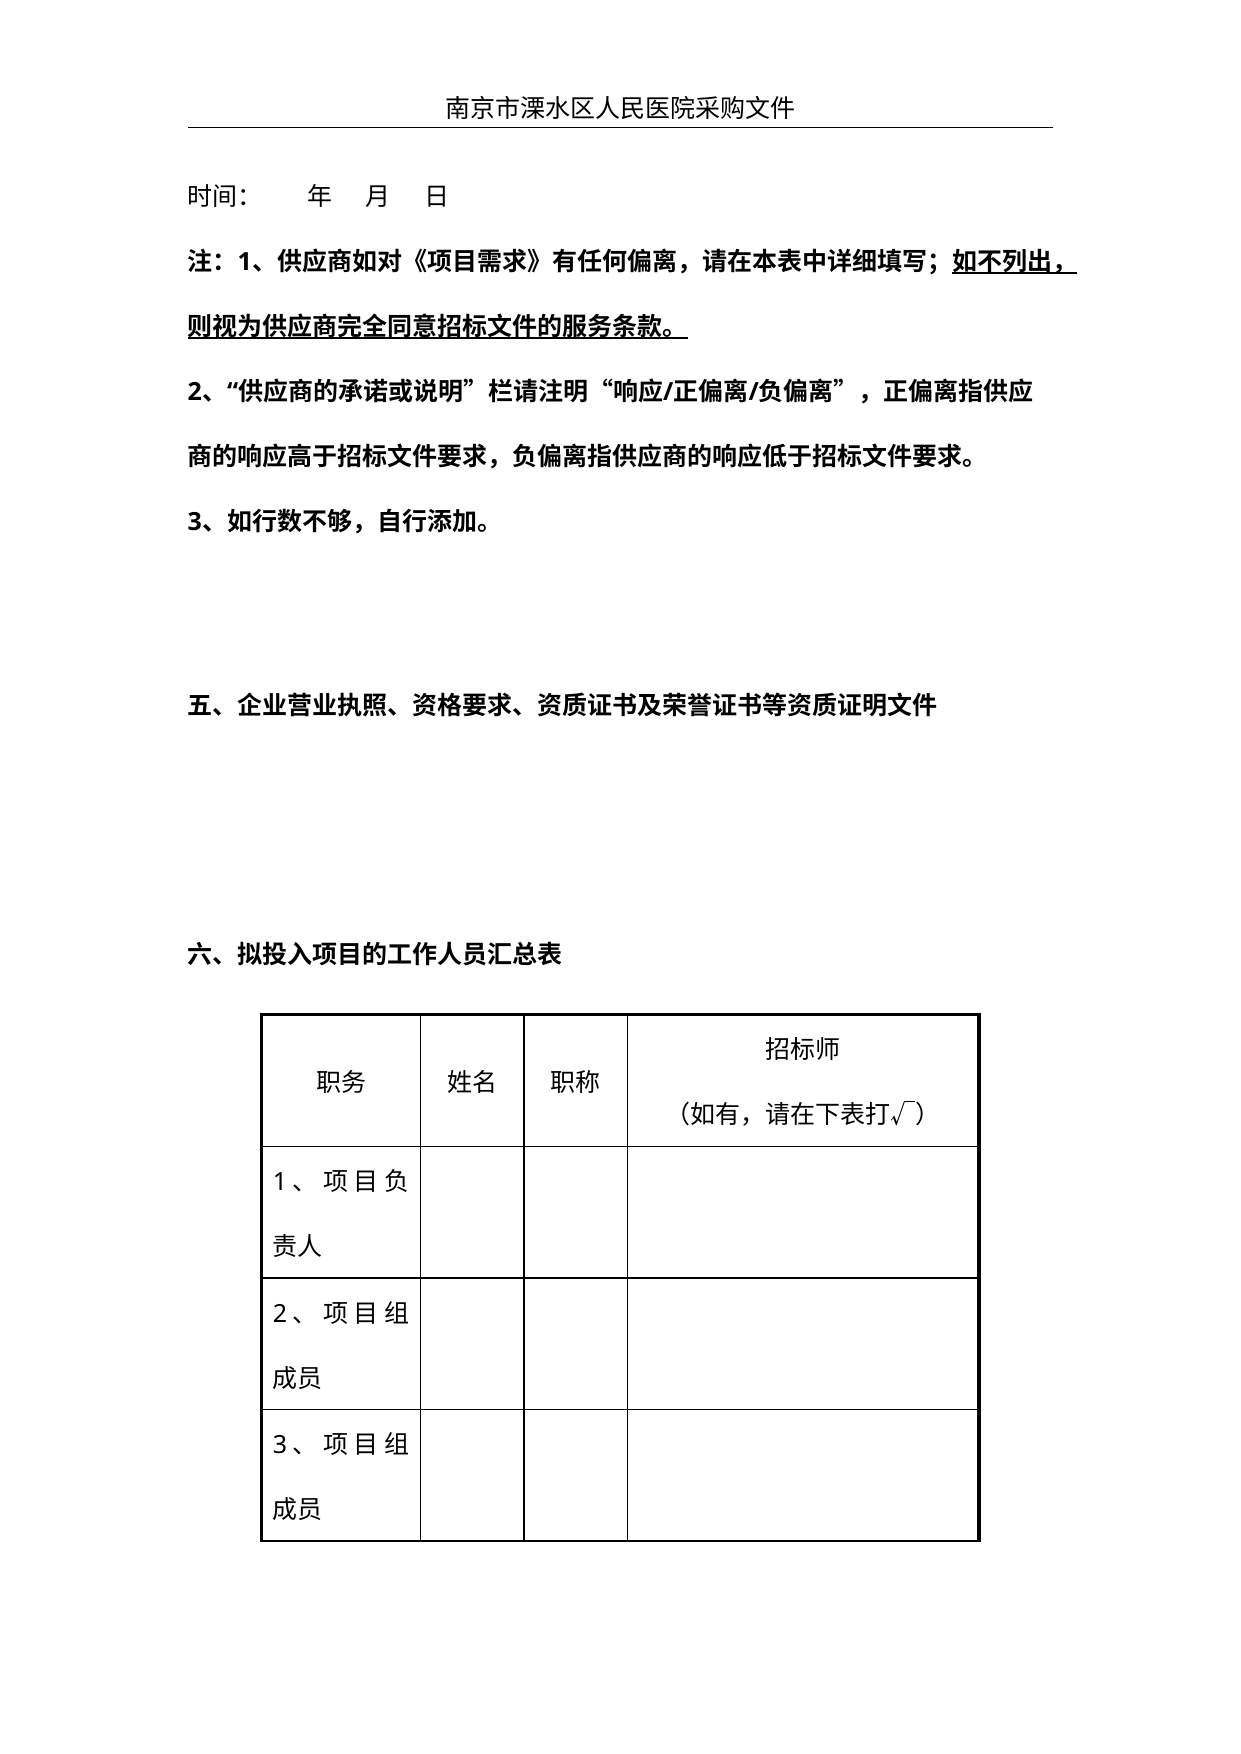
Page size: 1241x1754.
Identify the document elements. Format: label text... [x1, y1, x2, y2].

text 时间： 年 月 日 [187, 162, 1053, 227]
table_cell 1、项目负责人 [263, 1147, 420, 1277]
table_cell [421, 1279, 523, 1409]
table_cell [525, 1279, 627, 1409]
table_header 职务 [263, 1016, 420, 1146]
subtitle 五、企业营业执照、资格要求、资质证书及荣誉证书等资质证明文件 [187, 671, 1053, 736]
table_cell 2、项目组成员 [263, 1279, 420, 1409]
list “供应商的承诺或说明”栏请注明“响应/正偏离/负偏离”，正偏离指供应商的响应高于招标文件要求，负偏离指供应商的响应低于招标文件要求。 [187, 357, 1053, 487]
table_cell [525, 1147, 627, 1277]
table_cell 3、项目组成员 [263, 1410, 420, 1540]
table_header 姓名 [421, 1016, 523, 1146]
table_header 职称 [525, 1016, 627, 1146]
table_cell [628, 1147, 977, 1277]
subtitle 六、拟投入项目的工作人员汇总表 [187, 920, 1053, 985]
table_cell [421, 1410, 523, 1540]
table_cell [628, 1410, 977, 1540]
table_cell [421, 1147, 523, 1277]
table_cell [628, 1279, 977, 1409]
table_header 招标师 （如有，请在下表打√） [628, 1016, 977, 1146]
table_cell [525, 1410, 627, 1540]
list 如行数不够，自行添加。 [187, 487, 1053, 552]
text 注：1、供应商如对《项目需求》有任何偏离，请在本表中详细填写；如不列出，则视为供应商完全同意招标文件的服务条款。 [187, 227, 1053, 357]
